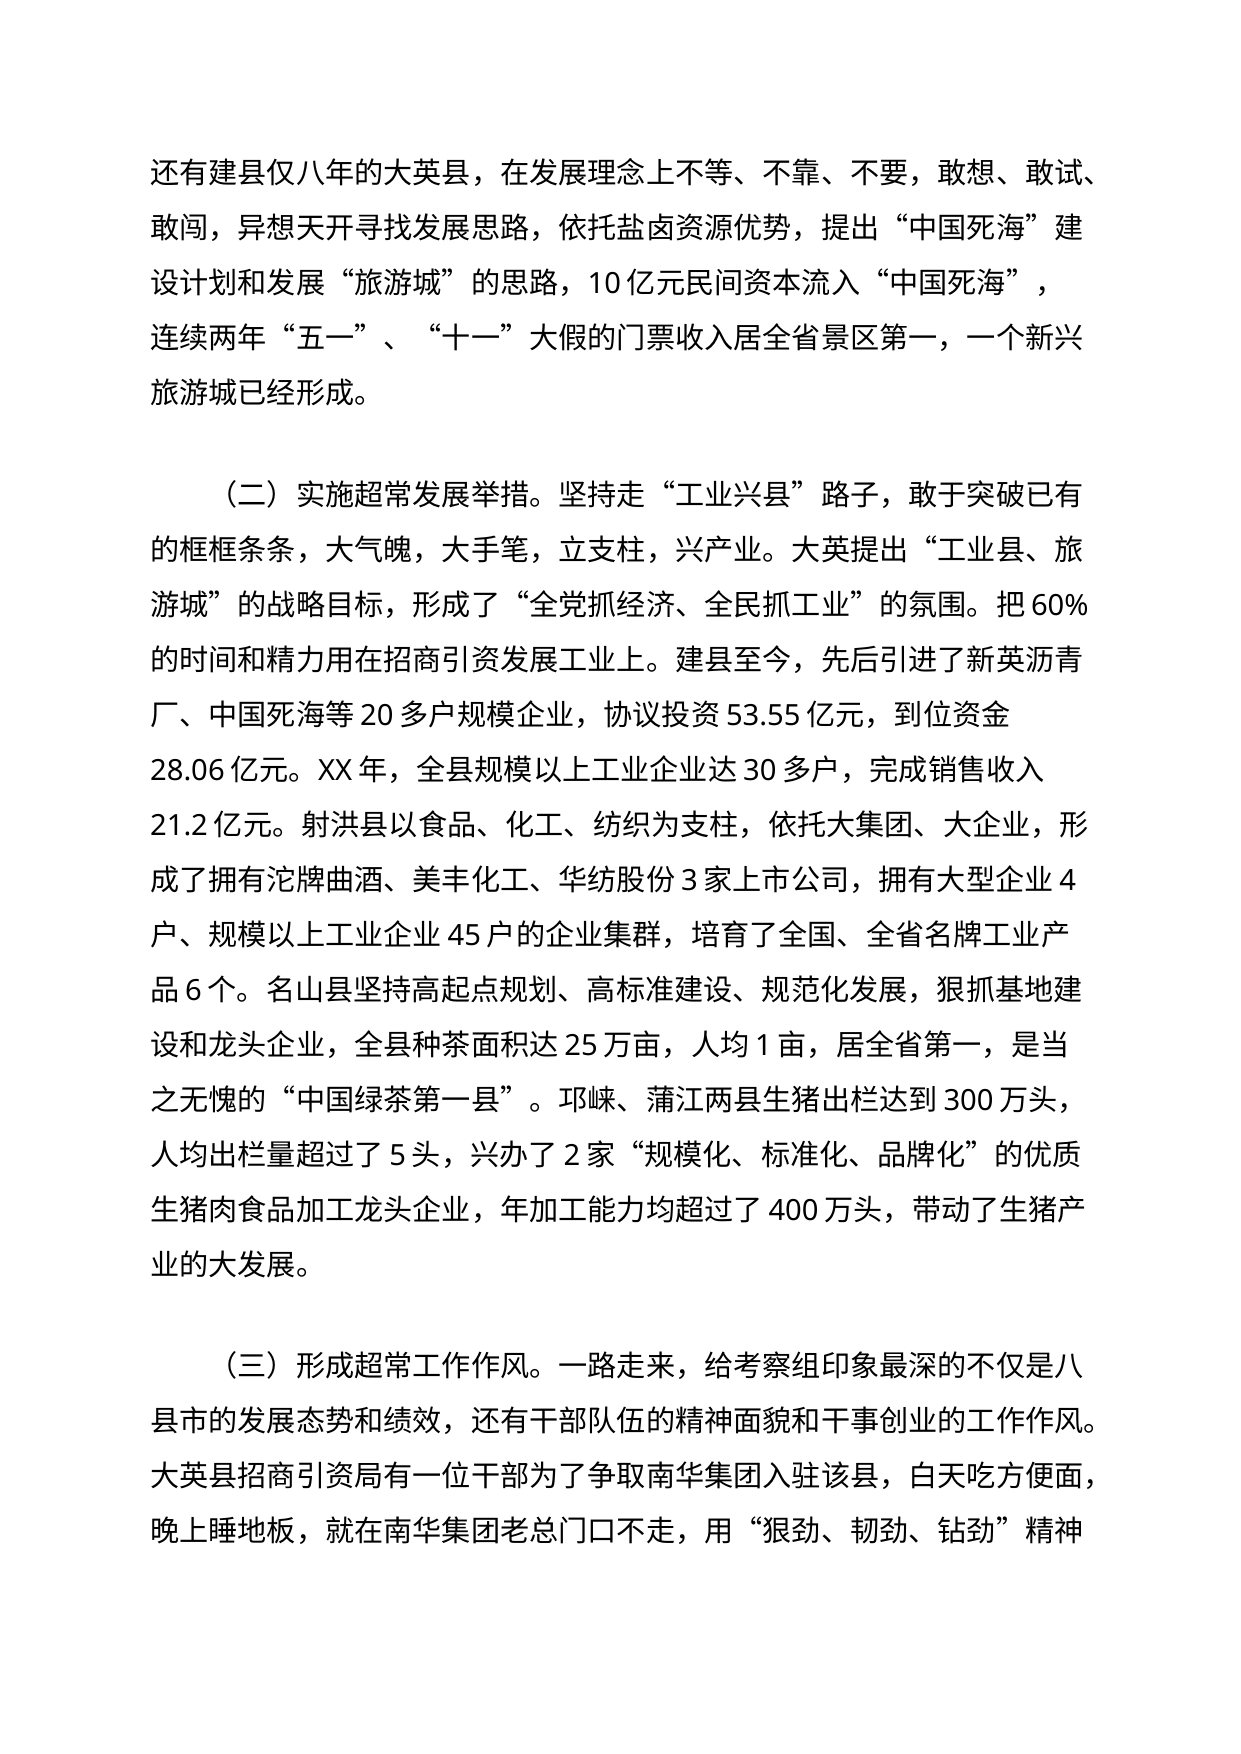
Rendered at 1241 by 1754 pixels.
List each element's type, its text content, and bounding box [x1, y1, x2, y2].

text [150, 1343, 1090, 1550]
text （二）实施超常发展举措。坚持走“工业兴县”路子，敢于突破已有的框框条条，大气魄，大手笔，立支柱，兴产业。大英提出“工业县、旅游城”的战略目标，形成了“全党抓经济、全民抓工业”的氛围。把60%的时间和精力用在招商引资发展工业上。建县至今，先后引进了新英沥青厂、中国死海等20多户规模企业，协议投资53.55亿元，到位资金28.06亿元。XX年，全县规模以上工业企业达30多户，完成销售收入21.2亿元。射洪县以食品、化工、纺织为支柱，依托大集团、大企业，形成了拥有沱牌曲酒、美丰化工、华纺股份3家上市公司，拥有大型企业4户、规模以上工业企业45户的企业集群，培育了全国、全省名牌工业产品6个。名山县坚持高起点规划、高标准建设、规范化发展，狠抓基地建设和龙头企业，全县种茶面积达25万亩，人均1亩，居全省第一，是当之无愧的“中国绿茶第一县”。邛崃、蒲江两县生猪出栏达到300万头，人均出栏量超过了5头，兴办了2家“规模化、标准化、品牌化”的优质生猪肉食品加工龙头企业，年加工能力均超过了400万头，带动了生猪产业的大发展。 [150, 471, 1090, 1283]
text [150, 150, 1090, 412]
